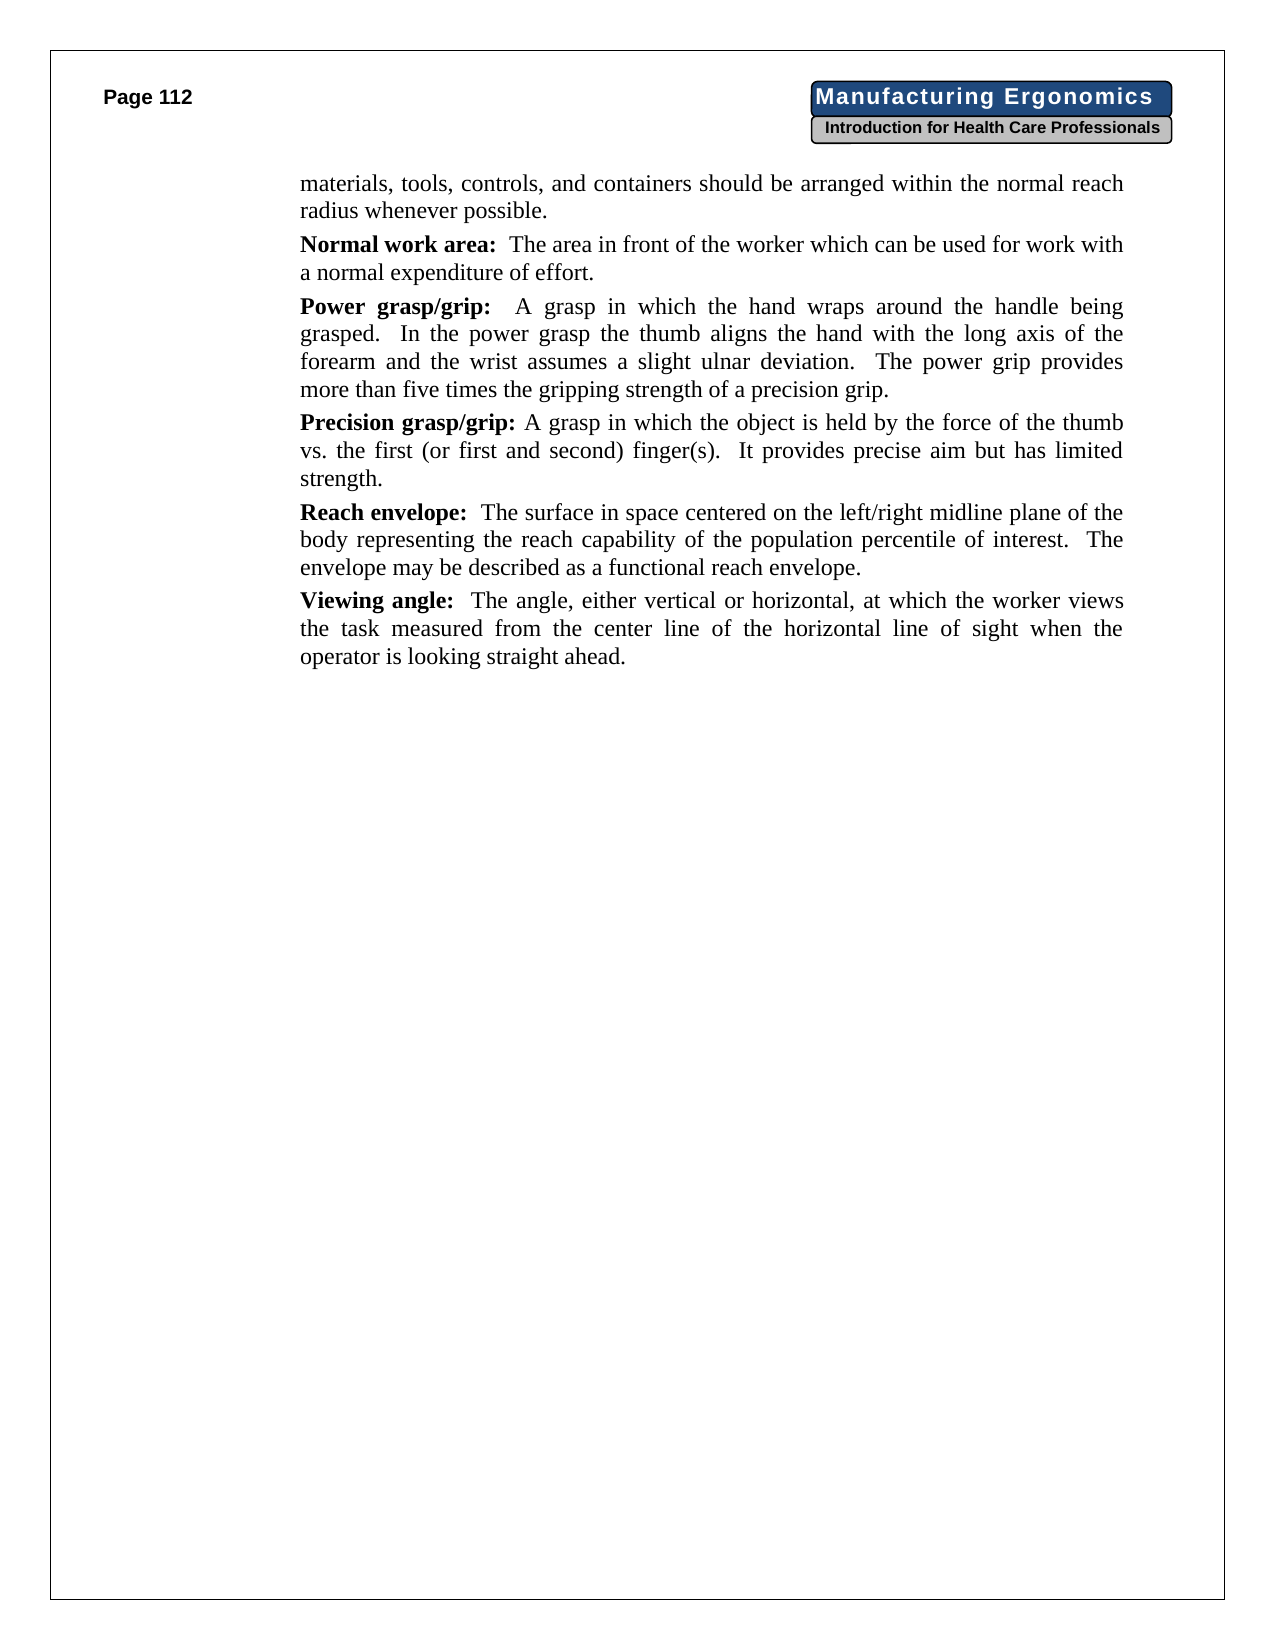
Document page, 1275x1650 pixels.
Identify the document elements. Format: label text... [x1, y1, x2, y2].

text Reach envelope: The surface in space centered on the left/right midline plane of the body representing the reach capability of the population percentile of interest. The envelope may be described as a functional reach envelope. [300, 497, 1125, 580]
text Precision grasp/grip: A grasp in which the object is held by the force of the thumb vs. the first (or first and second) finger(s). It provides precise aim but has limited strength. [300, 408, 1125, 491]
text Normal work area: The area in front of the worker which can be used for work with a normal expenditure of effort. [300, 230, 1125, 286]
text Viewing angle: The angle, either vertical or horizontal, at which the worker views the task measured from the center line of the horizontal line of sight when the operator is looking straight ahead. [300, 587, 1125, 669]
text Power grasp/grip: A grasp in which the hand wraps around the handle being grasped. In the power grasp the thumb aligns the hand with the long axis of the forearm and the wrist assumes a slight ulnar deviation. The power grip provides more than five times the gripping strength of a precision grip. [300, 292, 1125, 402]
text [300, 169, 1125, 224]
